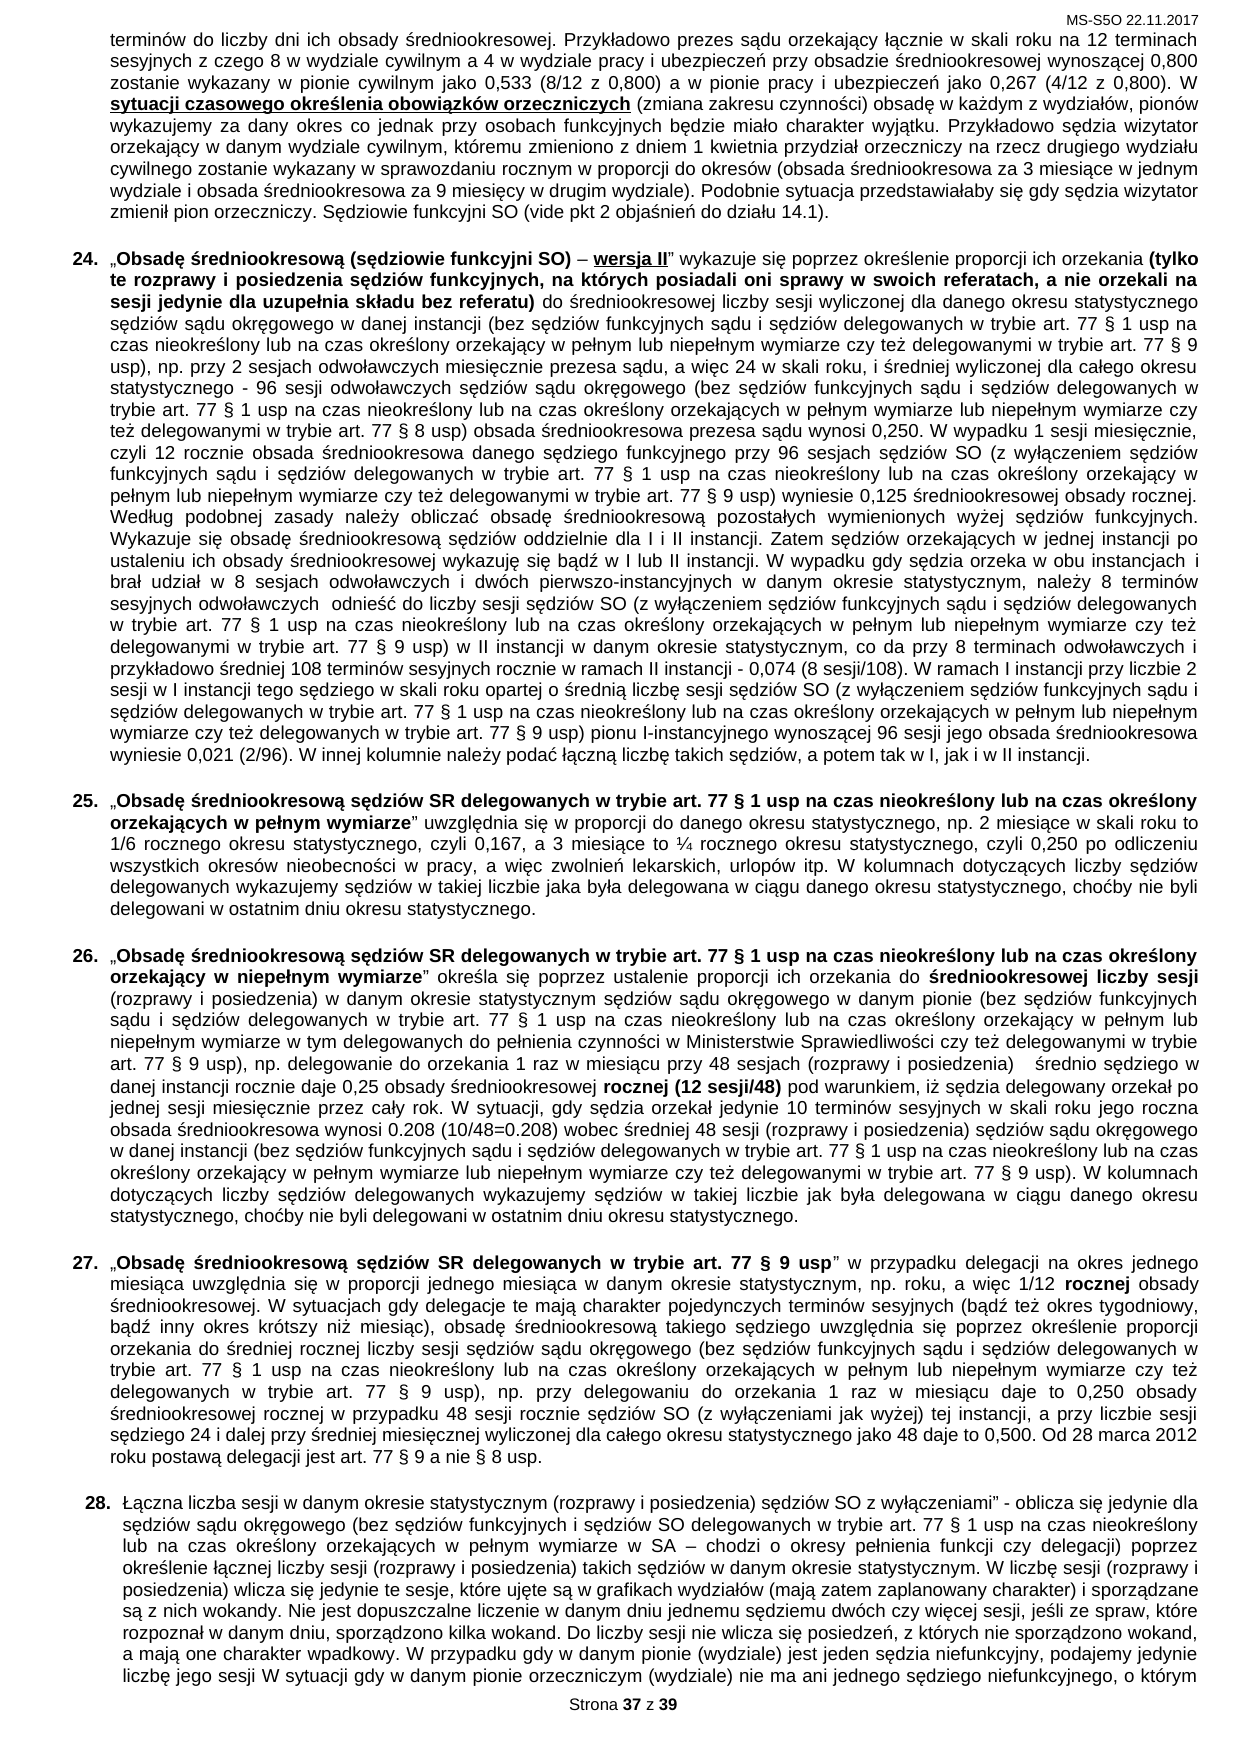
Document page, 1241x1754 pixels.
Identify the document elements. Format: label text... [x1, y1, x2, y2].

list „Obsadę średniookresową (sędziowie funkcyjni SO) – wersja II” wykazuje się poprzez określenie proporcji ich orzekania (tylko te rozprawy i posiedzenia sędziów funkcyjnych, na których posiadali oni sprawy w swoich referatach, a nie orzekali na sesji jedynie dla uzupełnia składu bez referatu) do średniookresowej liczby sesji wyliczonej dla danego okresu statystycznego sędziów sądu okręgowego w danej instancji (bez sędziów funkcyjnych sądu i sędziów delegowanych w trybie art. 77 § 1 usp na czas nieokreślony lub na czas określony orzekający w pełnym lub niepełnym wymiarze czy też delegowanymi w trybie art. 77 § 9 usp), np. przy 2 sesjach odwoławczych miesięcznie prezesa sądu, a więc 24 w skali roku, i średniej wyliczonej dla całego okresu statystycznego - 96 sesji odwoławczych sędziów sądu okręgowego (bez sędziów funkcyjnych sądu i sędziów delegowanych w trybie art. 77 § 1 usp na czas nieokreślony lub na czas określony orzekających w pełnym wymiarze lub niepełnym wymiarze czy też delegowanymi w trybie art. 77 § 8 usp) obsada średniookresowa prezesa sądu wynosi 0,250. W wypadku 1 sesji miesięcznie, czyli 12 rocznie obsada średniookresowa danego sędziego funkcyjnego przy 96 sesjach sędziów SO (z wyłączeniem sędziów funkcyjnych sądu i sędziów delegowanych w trybie art. 77 § 1 usp na czas nieokreślony lub na czas określony orzekający w pełnym lub niepełnym wymiarze czy też delegowanymi w trybie art. 77 § 9 usp) wyniesie 0,125 średniookresowej obsady rocznej. Według podobnej zasady należy obliczać obsadę średniookresową pozostałych wymienionych wyżej sędziów funkcyjnych. Wykazuje się obsadę średniookresową sędziów oddzielnie dla I i II instancji. Zatem sędziów orzekających w jednej instancji po ustaleniu ich obsady średniookresowej wykazuję się bądź w I lub II instancji. W wypadku gdy sędzia orzeka w obu instancjach i brał udział w 8 sesjach odwoławczych i dwóch pierwszo-instancyjnych w danym okresie statystycznym, należy 8 terminów sesyjnych odwoławczych odnieść do liczby sesji sędziów SO (z wyłączeniem sędziów funkcyjnych sądu i sędziów delegowanych w trybie art. 77 § 1 usp na czas nieokreślony lub na czas określony orzekających w pełnym lub niepełnym wymiarze czy też delegowanymi w trybie art. 77 § 9 usp) w II instancji w danym okresie statystycznym, co da przy 8 terminach odwoławczych i przykładowo średniej 108 terminów sesyjnych rocznie w ramach II instancji - 0,074 (8 sesji/108). W ramach I instancji przy liczbie 2 sesji w I instancji tego sędziego w skali roku opartej o średnią liczbę sesji sędziów SO (z wyłączeniem sędziów funkcyjnych sądu i sędziów delegowanych w trybie art. 77 § 1 usp na czas nieokreślony lub na czas określony orzekających w pełnym lub niepełnym wymiarze czy też delegowanych w trybie art. 77 § 9 usp) pionu I-instancyjnego wynoszącej 96 sesji jego obsada średniookresowa wyniesie 0,021 (2/96). W innej kolumnie należy podać łączną liczbę takich sędziów, a potem tak w I, jak i w II instancji. [72, 248, 1199, 765]
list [72, 28, 1199, 223]
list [85, 1492, 1199, 1686]
list „Obsadę średniookresową sędziów SR delegowanych w trybie art. 77 § 9 usp” w przypadku delegacji na okres jednego miesiąca uwzględnia się w proporcji jednego miesiąca w danym okresie statystycznym, np. roku, a więc 1/12 rocznej obsady średniookresowej. W sytuacjach gdy delegacje te mają charakter pojedynczych terminów sesyjnych (bądź też okres tygodniowy, bądź inny okres krótszy niż miesiąc), obsadę średniookresową takiego sędziego uwzględnia się poprzez określenie proporcji orzekania do średniej rocznej liczby sesji sędziów sądu okręgowego (bez sędziów funkcyjnych sądu i sędziów delegowanych w trybie art. 77 § 1 usp na czas nieokreślony lub na czas określony orzekających w pełnym lub niepełnym wymiarze czy też delegowanych w trybie art. 77 § 9 usp), np. przy delegowaniu do orzekania 1 raz w miesiącu daje to 0,250 obsady średniookresowej rocznej w przypadku 48 sesji rocznie sędziów SO (z wyłączeniami jak wyżej) tej instancji, a przy liczbie sesji sędziego 24 i dalej przy średniej miesięcznej wyliczonej dla całego okresu statystycznego jako 48 daje to 0,500. Od 28 marca 2012 roku postawą delegacji jest art. 77 § 9 a nie § 8 usp. [72, 1251, 1199, 1467]
list „Obsadę średniookresową sędziów SR delegowanych w trybie art. 77 § 1 usp na czas nieokreślony lub na czas określony orzekających w pełnym wymiarze” uwzględnia się w proporcji do danego okresu statystycznego, np. 2 miesiące w skali roku to 1/6 rocznego okresu statystycznego, czyli 0,167, a 3 miesiące to ¼ rocznego okresu statystycznego, czyli 0,250 po odliczeniu wszystkich okresów nieobecności w pracy, a więc zwolnień lekarskich, urlopów itp. W kolumnach dotyczących liczby sędziów delegowanych wykazujemy sędziów w takiej liczbie jaka była delegowana w ciągu danego okresu statystycznego, choćby nie byli delegowani w ostatnim dniu okresu statystycznego. [72, 790, 1199, 919]
list „Obsadę średniookresową sędziów SR delegowanych w trybie art. 77 § 1 usp na czas nieokreślony lub na czas określony orzekający w niepełnym wymiarze” określa się poprzez ustalenie proporcji ich orzekania do średniookresowej liczby sesji (rozprawy i posiedzenia) w danym okresie statystycznym sędziów sądu okręgowego w danym pionie (bez sędziów funkcyjnych sądu i sędziów delegowanych w trybie art. 77 § 1 usp na czas nieokreślony lub na czas określony orzekający w pełnym lub niepełnym wymiarze w tym delegowanych do pełnienia czynności w Ministerstwie Sprawiedliwości czy też delegowanymi w trybie art. 77 § 9 usp), np. delegowanie do orzekania 1 raz w miesiącu przy 48 sesjach (rozprawy i posiedzenia) średnio sędziego w danej instancji rocznie daje 0,25 obsady średniookresowej rocznej (12 sesji/48) pod warunkiem, iż sędzia delegowany orzekał po jednej sesji miesięcznie przez cały rok. W sytuacji, gdy sędzia orzekał jedynie 10 terminów sesyjnych w skali roku jego roczna obsada średniookresowa wynosi 0.208 (10/48=0.208) wobec średniej 48 sesji (rozprawy i posiedzenia) sędziów sądu okręgowego w danej instancji (bez sędziów funkcyjnych sądu i sędziów delegowanych w trybie art. 77 § 1 usp na czas nieokreślony lub na czas określony orzekający w pełnym wymiarze lub niepełnym wymiarze czy też delegowanymi w trybie art. 77 § 9 usp). W kolumnach dotyczących liczby sędziów delegowanych wykazujemy sędziów w takiej liczbie jak była delegowana w ciągu danego okresu statystycznego, choćby nie byli delegowani w ostatnim dniu okresu statystycznego. [72, 944, 1199, 1226]
